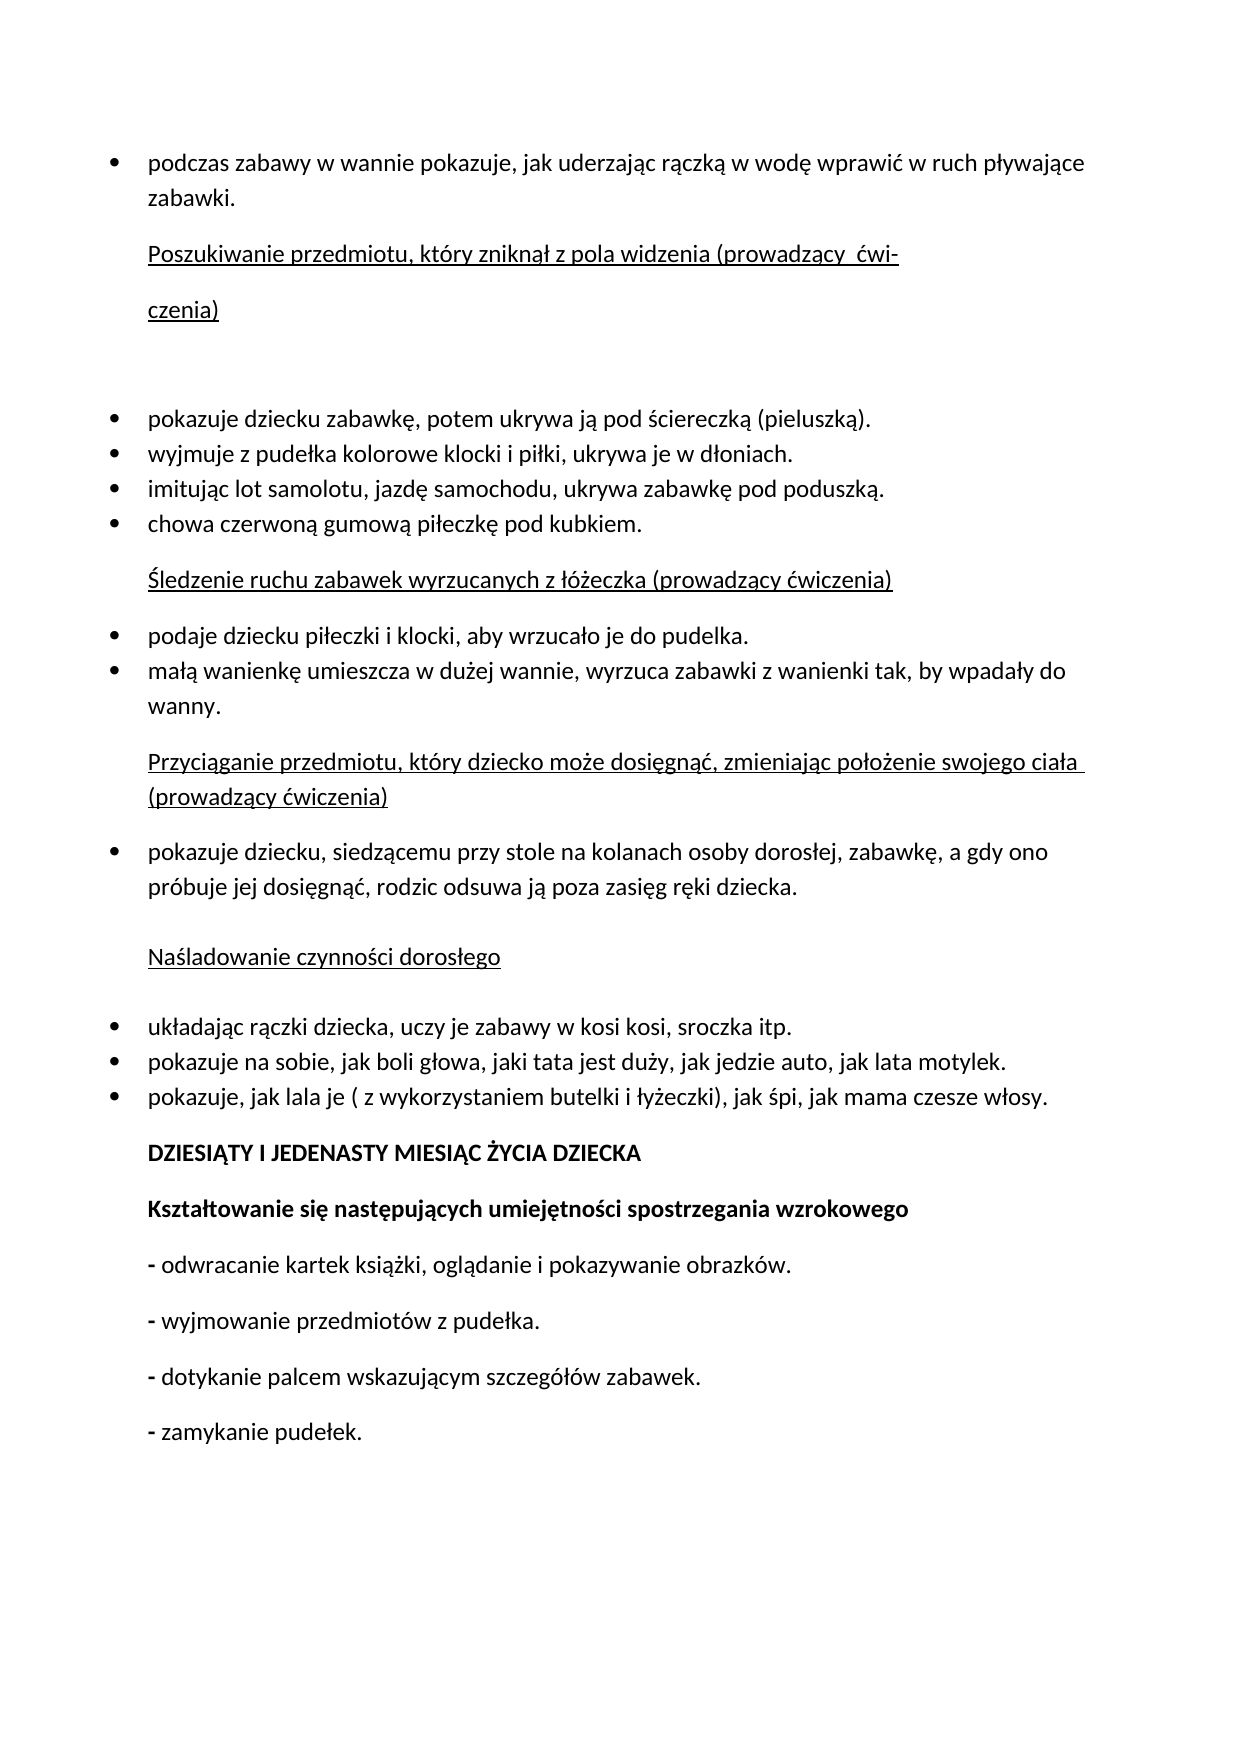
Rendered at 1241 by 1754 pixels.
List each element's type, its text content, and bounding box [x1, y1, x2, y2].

text Śledzenie ruchu zabawek wyrzucanych z łóżeczka (prowadzący ćwiczenia) [148, 564, 1093, 594]
text czenia) [148, 294, 1093, 325]
list imitując lot samolotu, jazdę samochodu, ukrywa zabawkę pod poduszką. [110, 473, 1093, 504]
list podczas zabawy w wannie pokazuje, jak uderzając rączką w wodę wprawić w ruch pływające zabawki. [110, 148, 1093, 213]
list małą wanienkę umieszcza w dużej wannie, wyrzuca zabawki z wanienki tak, by wpadały do wanny. [110, 655, 1093, 720]
text Poszukiwanie przedmiotu, który zniknął z pola widzenia (prowadzący ćwi- [148, 238, 1093, 269]
list Naśladowanie czynności dorosłego [148, 941, 1093, 972]
list pokazuje na sobie, jak boli głowa, jaki tata jest duży, jak jedzie auto, jak lata motylek. [110, 1046, 1093, 1077]
list pokazuje dziecku, siedzącemu przy stole na kolanach osoby dorosłej, zabawkę, a gdy ono próbuje jej dosięgnąć, rodzic odsuwa ją poza zasięg ręki dziecka. [110, 836, 1093, 902]
text Przyciąganie przedmiotu, który dziecko może dosięgnąć, zmieniając położenie swojego ciała (prowadzący ćwiczenia) [148, 746, 1093, 811]
text Kształtowanie się następujących umiejętności spostrzegania wzrokowego [148, 1193, 1093, 1224]
list układając rączki dziecka, uczy je zabawy w kosi kosi, sroczka itp. [110, 1011, 1093, 1042]
list chowa czerwoną gumową piłeczkę pod kubkiem. [110, 508, 1093, 539]
list podaje dziecku piłeczki i klocki, aby wrzucało je do pudelka. [110, 620, 1093, 650]
text DZIESIĄTY I JEDENASTY MIESIĄC ŻYCIA DZIECKA [148, 1137, 1093, 1168]
text - wyjmowanie przedmiotów z pudełka. [148, 1305, 1093, 1335]
text - odwracanie kartek książki, oglądanie i pokazywanie obrazków. [148, 1249, 1093, 1279]
text - zamykanie pudełek. [148, 1416, 1093, 1447]
text - dotykanie palcem wskazującym szczegółów zabawek. [148, 1361, 1093, 1391]
list pokazuje dziecku zabawkę, potem ukrywa ją pod ściereczką (pieluszką). [110, 403, 1093, 434]
list pokazuje, jak lala je ( z wykorzystaniem butelki i łyżeczki), jak śpi, jak mama czesze włosy. [110, 1081, 1093, 1112]
list wyjmuje z pudełka kolorowe klocki i piłki, ukrywa je w dłoniach. [110, 438, 1093, 469]
